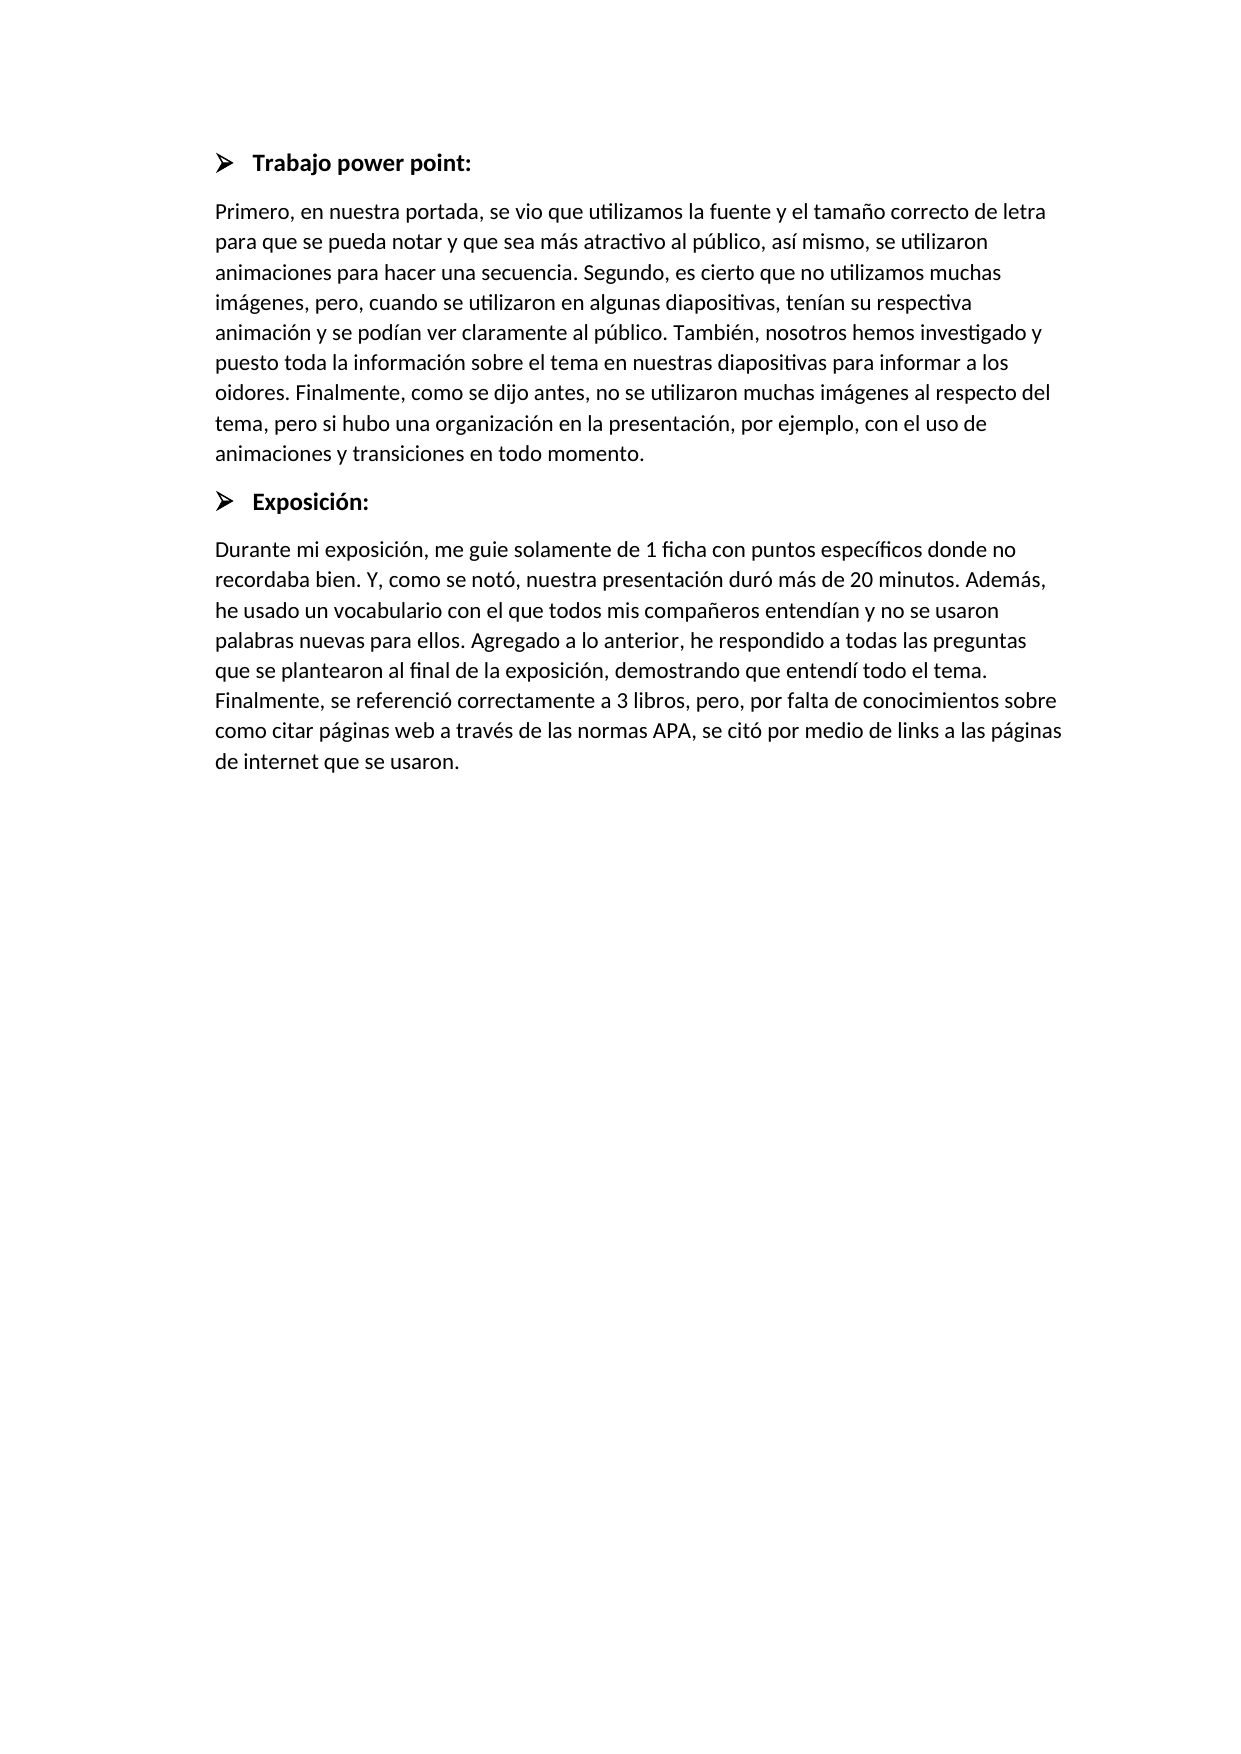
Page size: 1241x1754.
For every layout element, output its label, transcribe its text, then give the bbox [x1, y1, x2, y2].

list Trabajo power point: [215, 148, 1063, 178]
list Exposición: [215, 486, 1063, 516]
text Primero, en nuestra portada, se vio que utilizamos la fuente y el tamaño correcto de letra para que se pueda notar y que sea más atractivo al público, así mismo, se utilizaron animaciones para hacer una secuencia. Segundo, es cierto que no utilizamos muchas imágenes, pero, cuando se utilizaron en algunas diapositivas, tenían su respectiva animación y se podían ver claramente al público. También, nosotros hemos investigado y puesto toda la información sobre el tema en nuestras diapositivas para informar a los oidores. Finalmente, como se dijo antes, no se utilizaron muchas imágenes al respecto del tema, pero si hubo una organización en la presentación, por ejemplo, con el uso de animaciones y transiciones en todo momento. [215, 197, 1063, 467]
text Durante mi exposición, me guie solamente de 1 ficha con puntos específicos donde no recordaba bien. Y, como se notó, nuestra presentación duró más de 20 minutos. Además, he usado un vocabulario con el que todos mis compañeros entendían y no se usaron palabras nuevas para ellos. Agregado a lo anterior, he respondido a todas las preguntas que se plantearon al final de la exposición, demostrando que entendí todo el tema. Finalmente, se referenció correctamente a 3 libros, pero, por falta de conocimientos sobre como citar páginas web a través de las normas APA, se citó por medio de links a las páginas de internet que se usaron. [215, 535, 1063, 775]
